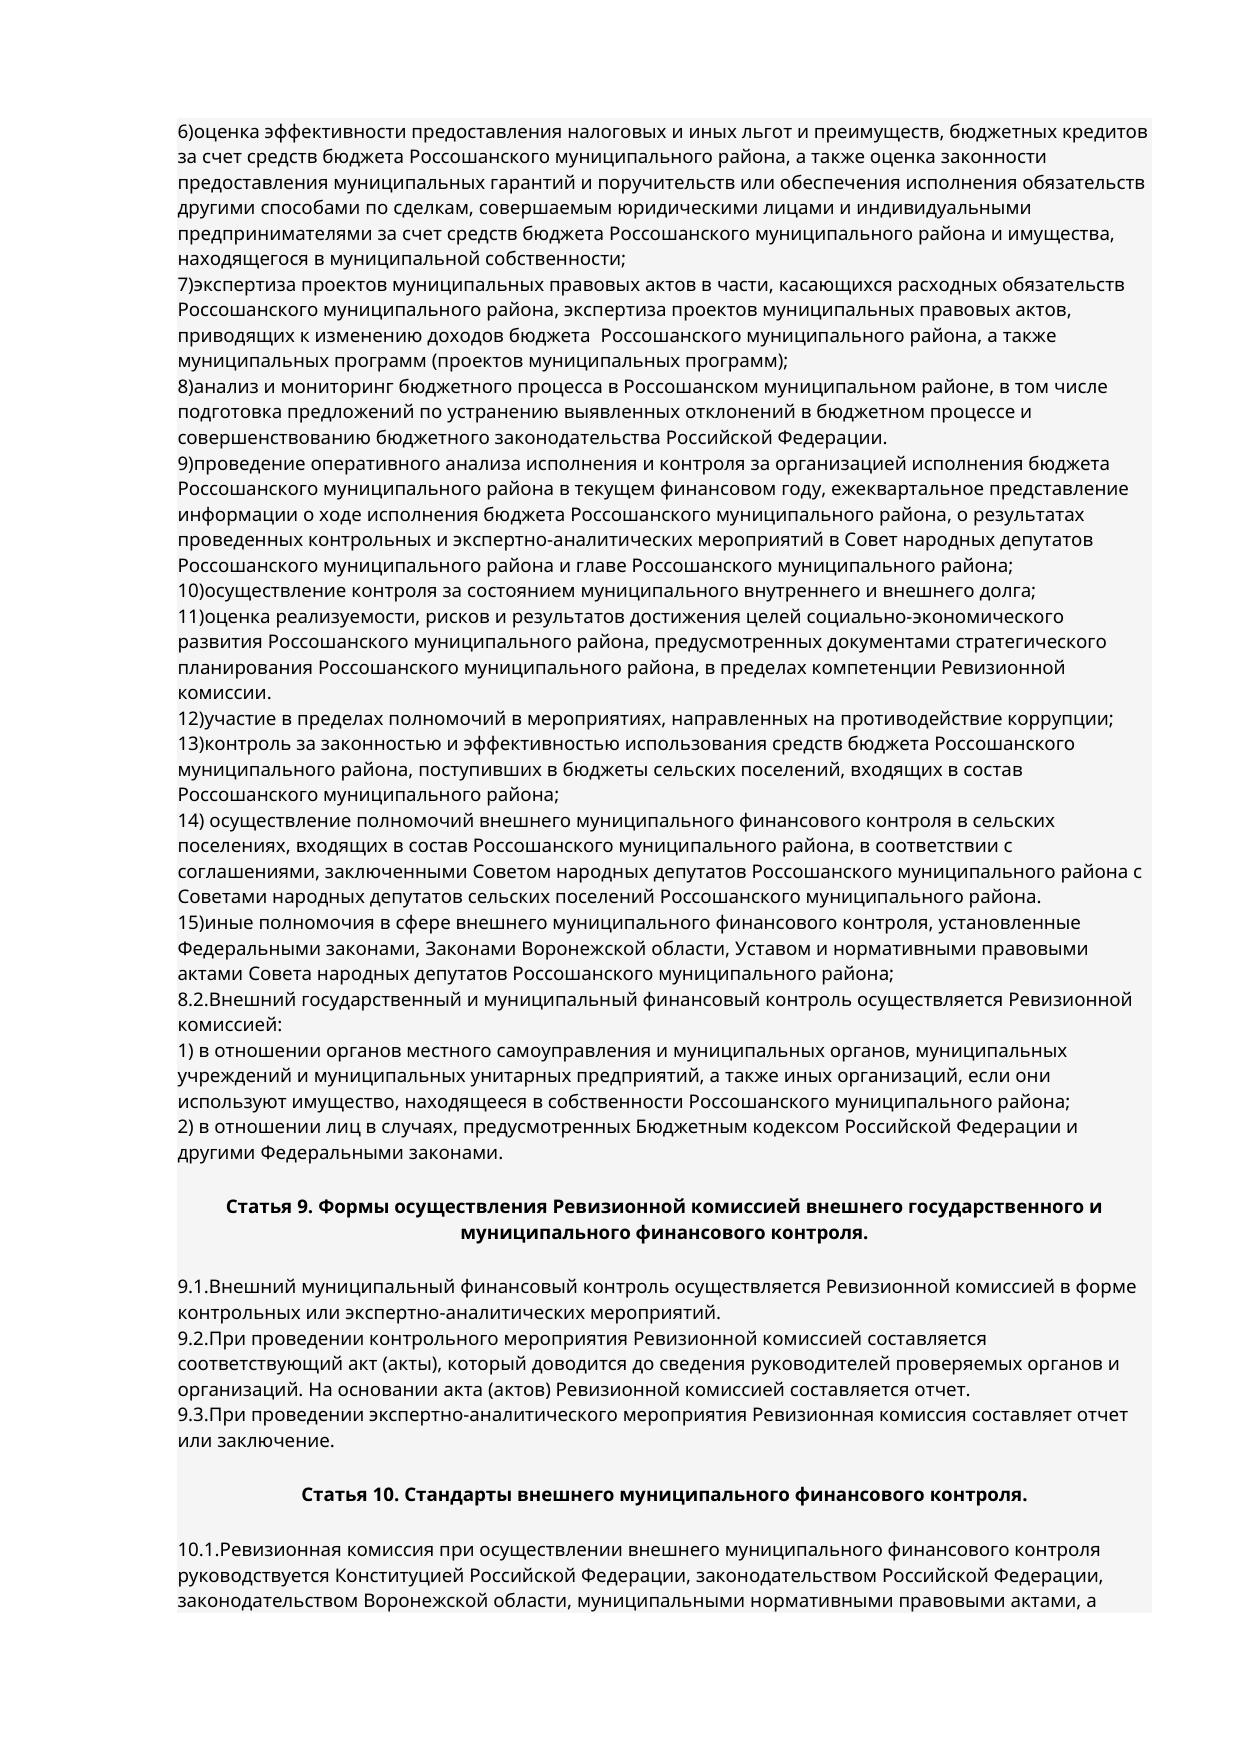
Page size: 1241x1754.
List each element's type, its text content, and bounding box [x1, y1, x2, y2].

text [177, 118, 1152, 1164]
text Статья 9. Формы осуществления Ревизионной комиссией внешнего государственного и муниципального финансового контроля. [177, 1194, 1152, 1245]
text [177, 1536, 1152, 1613]
text 9.1.Внешний муниципальный финансовый контроль осуществляется Ревизионной комиссией в форме контрольных или экспертно-аналитических мероприятий. 9.2.При проведении контрольного мероприятия Ревизионной комиссией составляется соответствующий акт (акты), который доводится до сведения руководителей проверяемых органов и организаций. На основании акта (актов) Ревизионной комиссией составляется отчет. 9.3.При проведении экспертно-аналитического мероприятия Ревизионная комиссия составляет отчет или заключение. [177, 1274, 1152, 1452]
text Статья 10. Стандарты внешнего муниципального финансового контроля. [177, 1482, 1152, 1507]
